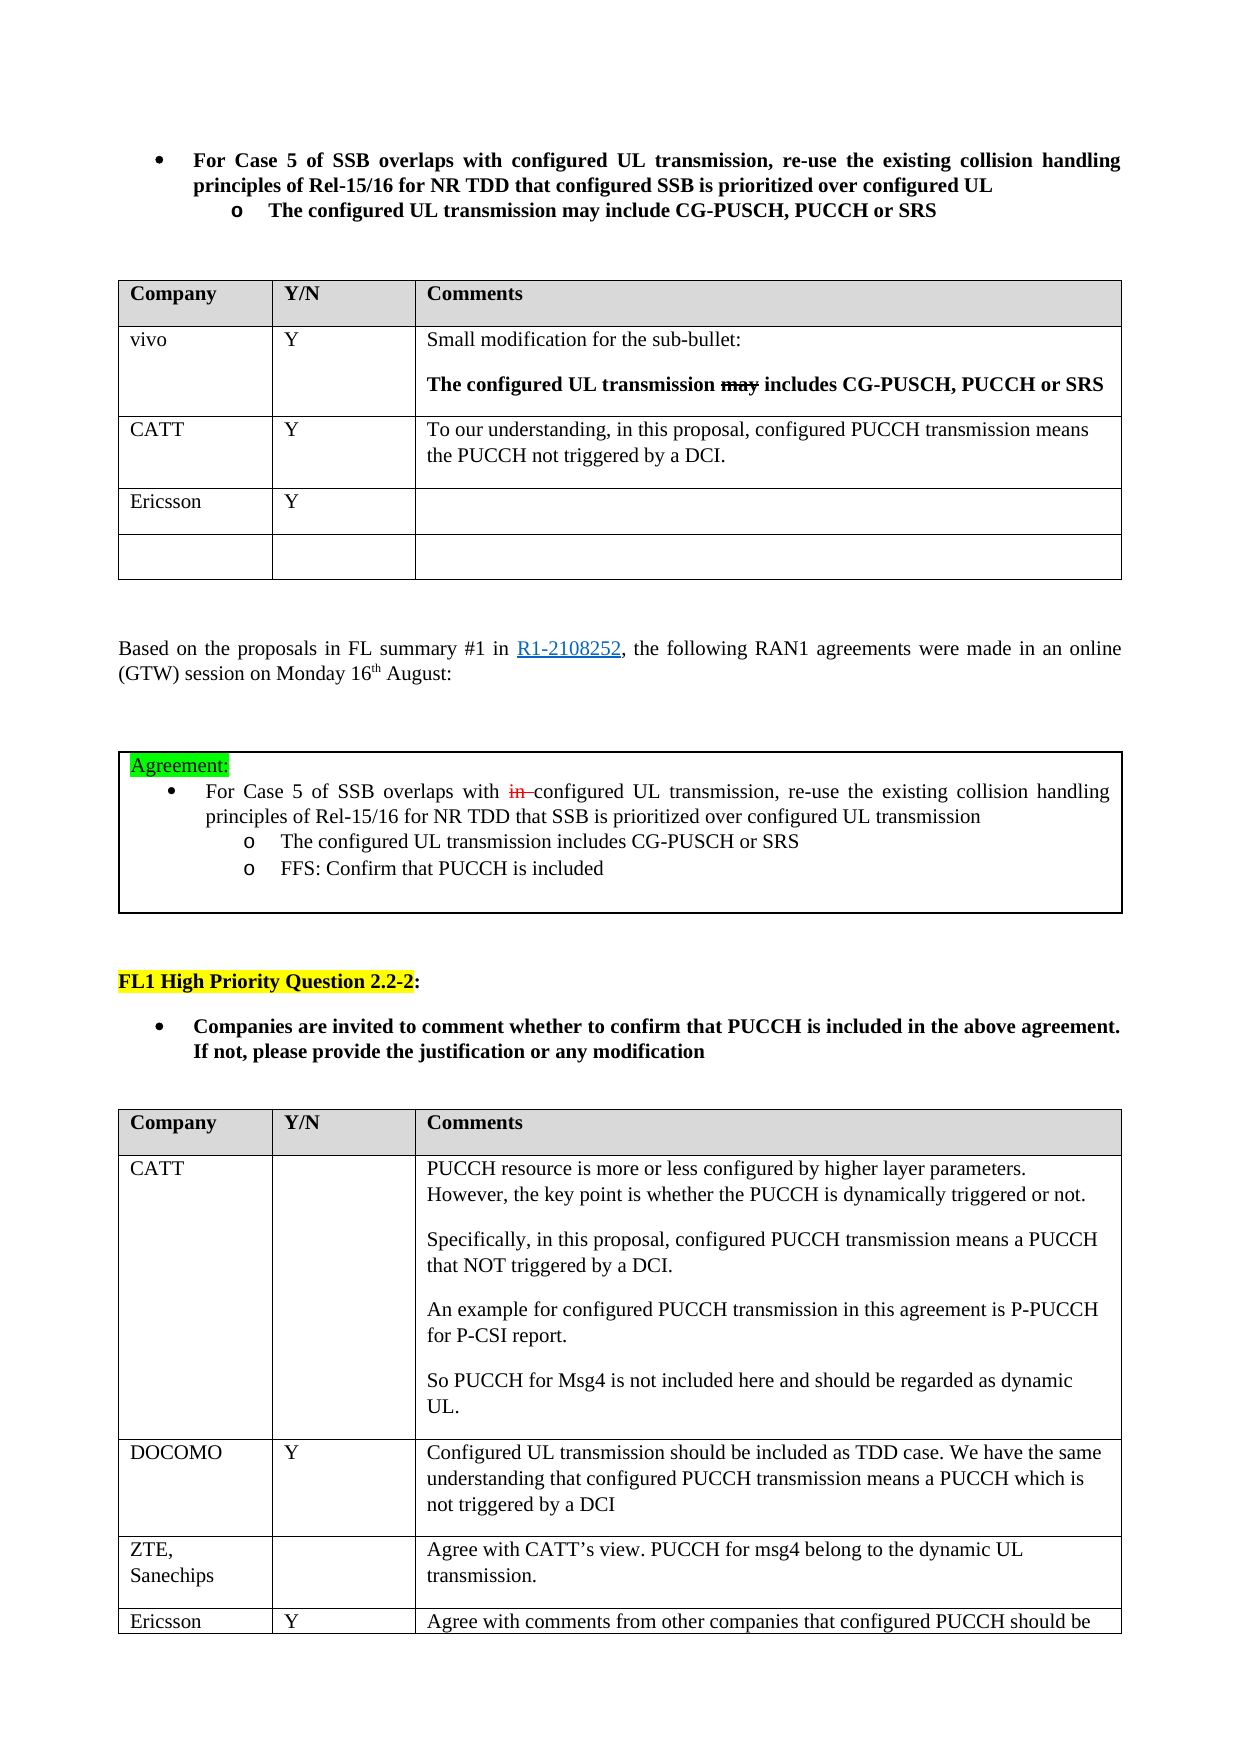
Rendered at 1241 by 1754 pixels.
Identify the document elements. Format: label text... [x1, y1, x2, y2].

table_cell PUCCH resource is more or less configured by higher layer parameters. However, the key point is whether the PUCCH is dynamically triggered or not. Specifically, in this proposal, configured PUCCH transmission means a PUCCH that NOT triggered by a DCI. An example for configured PUCCH transmission in this agreement is P-PUCCH for P-CSI report. So PUCCH for Msg4 is not included here and should be regarded as dynamic UL. [416, 1156, 1121, 1438]
table_cell Y [273, 1440, 415, 1536]
table_cell [416, 535, 1121, 579]
table_cell To our understanding, in this proposal, configured PUCCH transmission means the PUCCH not triggered by a DCI. [416, 417, 1121, 488]
table_cell CATT [119, 417, 272, 488]
table_cell Y [273, 417, 415, 488]
table_cell [273, 1537, 415, 1608]
table_cell Agree with CATT’s view. PUCCH for msg4 belong to the dynamic UL transmission. [416, 1537, 1121, 1608]
table_header Y/N [273, 1110, 415, 1155]
table_cell Y [273, 489, 415, 533]
table_cell ZTE, Sanechips [119, 1537, 272, 1608]
list For Case 5 of SSB overlaps with configured UL transmission, re-use the existing collision handling principles of Rel-15/16 for NR TDD that configured SSB is prioritized over configured UL [156, 147, 1122, 197]
table_cell Y [273, 327, 415, 416]
table_cell [273, 535, 415, 579]
table_header Comments [416, 1110, 1121, 1155]
table_cell vivo [119, 327, 272, 416]
list The configured UL transmission may include CG-PUSCH, PUCCH or SRS [231, 198, 1122, 224]
table_header Company [119, 1110, 272, 1155]
table_cell [416, 489, 1121, 533]
table_header Y/N [273, 281, 415, 326]
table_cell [416, 1609, 1121, 1633]
text FL1 High Priority Question 2.2-2: [118, 969, 1122, 993]
table_header Agreement: For Case 5 of SSB overlaps with in configured UL transmission, re-use the existing collision handling principles of Rel-15/16 for NR TDD that SSB is prioritized over configured UL transmission The configured UL transmission includes CG-PUSCH or SRS FFS: Confirm that PUCCH is included [120, 753, 1121, 912]
table_cell Configured UL transmission should be included as TDD case. We have the same understanding that configured PUCCH transmission means a PUCCH which is not triggered by a DCI [416, 1440, 1121, 1536]
table_cell Ericsson [119, 1609, 272, 1633]
table_cell CATT [119, 1156, 272, 1438]
table_header Comments [416, 281, 1121, 326]
table_cell Y [273, 1609, 415, 1633]
table_cell [273, 1156, 415, 1438]
table_cell [119, 535, 272, 579]
list Companies are invited to comment whether to confirm that PUCCH is included in the above agreement. If not, please provide the justification or any modification [156, 1014, 1122, 1063]
text Based on the proposals in FL summary #1 in R1-2108252, the following RAN1 agreements were made in an online (GTW) session on Monday 16th August: [118, 635, 1122, 685]
table_cell Small modification for the sub-bullet: The configured UL transmission may includes CG-PUSCH, PUCCH or SRS [416, 327, 1121, 416]
table_cell DOCOMO [119, 1440, 272, 1536]
table_header Company [119, 281, 272, 326]
table_cell Ericsson [119, 489, 272, 533]
